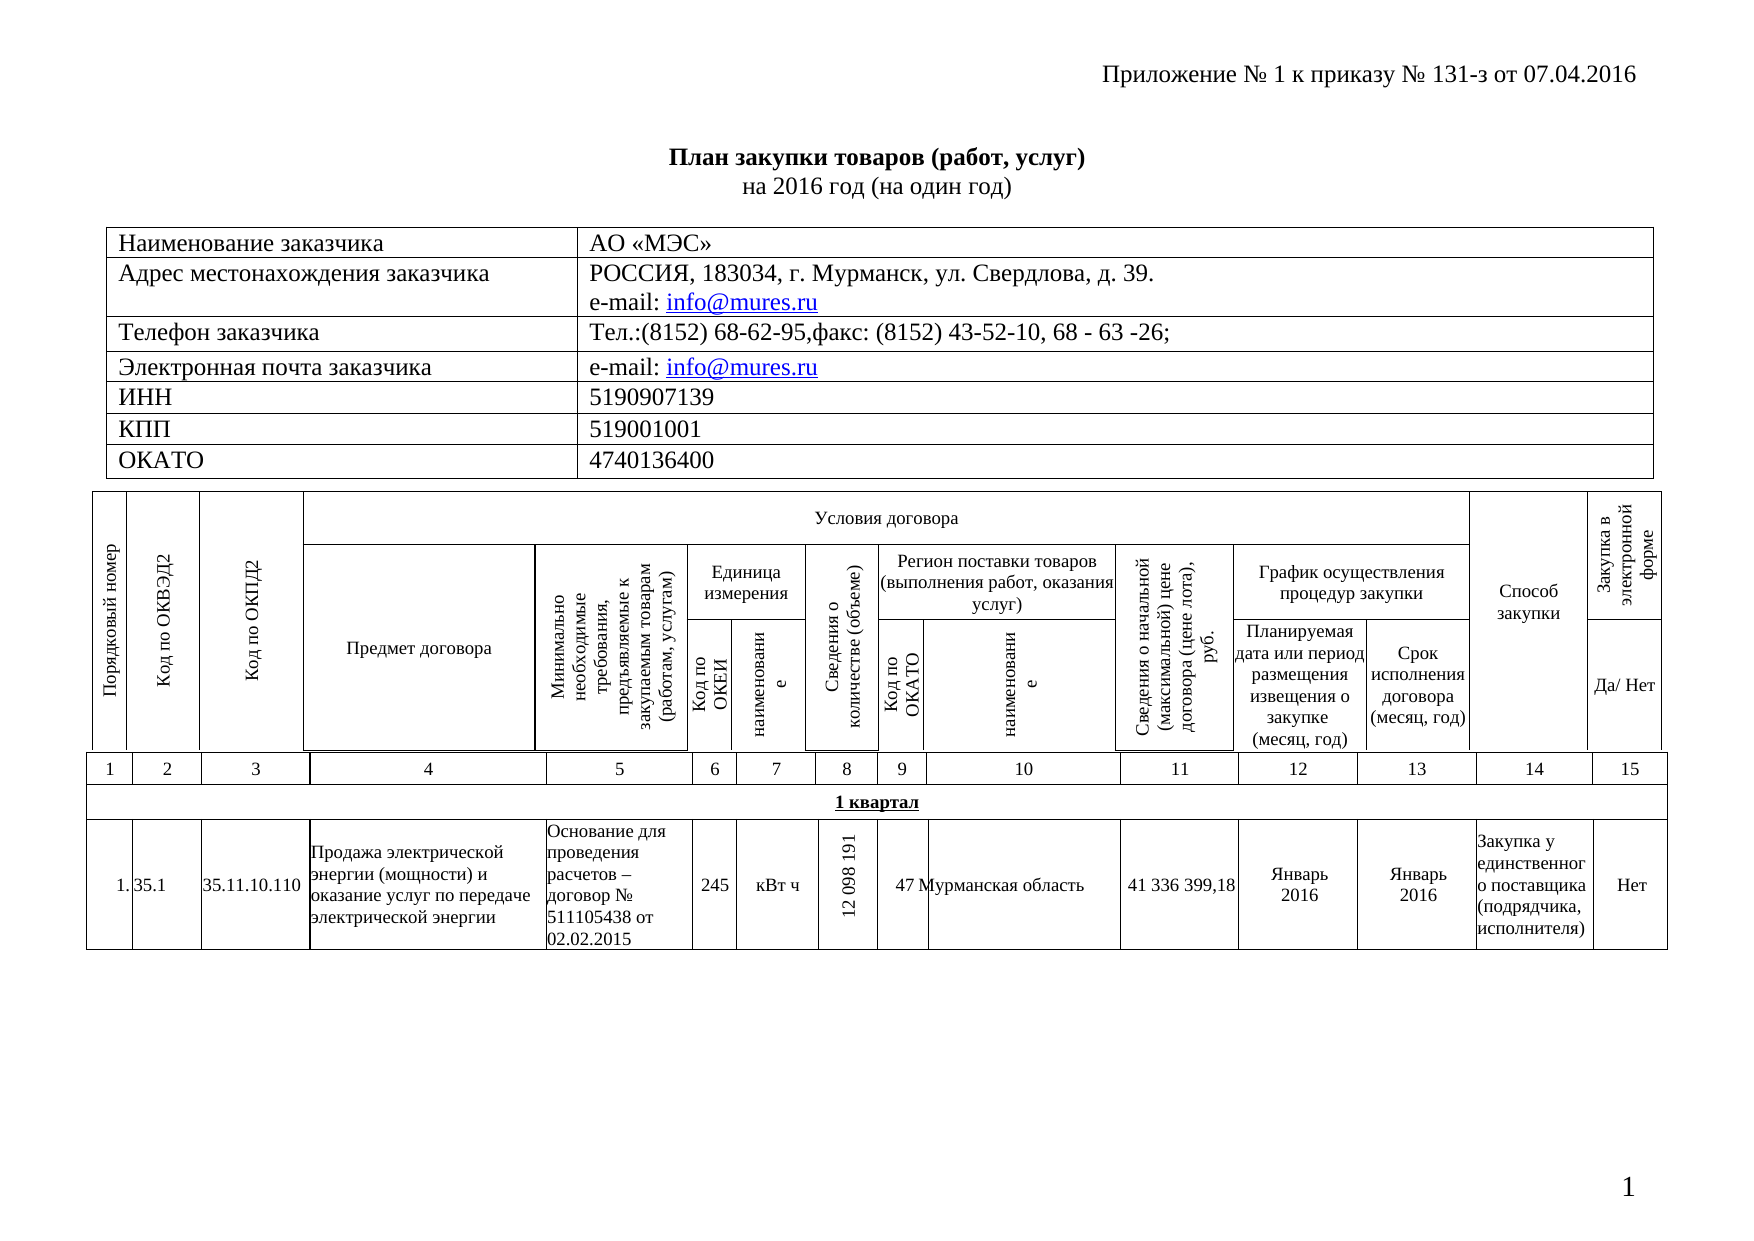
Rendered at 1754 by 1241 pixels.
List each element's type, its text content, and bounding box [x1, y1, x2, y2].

table_header 10 [927, 753, 1120, 784]
table_cell Да/ Нет [1588, 620, 1661, 749]
table_cell Регион поставки товаров (выполнения работ, оказания услуг) [879, 545, 1115, 619]
table_header Способ закупки [1470, 492, 1587, 749]
table_header 11 [1121, 753, 1238, 784]
table_header 1 [87, 753, 132, 784]
table_header Порядковый номер [93, 492, 126, 749]
table_cell кВт ч [737, 820, 818, 949]
table_header 3 [202, 753, 309, 784]
table_cell Минимально необходимые требования, предъявляемые к закупаемым товарам (работам, услугам) [536, 545, 687, 749]
table_cell Планируемая дата или период размещения извещения о закупке (месяц, год) [1234, 620, 1366, 749]
table_cell КПП [107, 414, 577, 444]
table_cell 4740136400 [578, 445, 1653, 477]
table_header 6 [693, 753, 736, 784]
table_cell Адрес местонахождения заказчика [107, 258, 577, 316]
table_cell 35.1 [133, 820, 201, 949]
table_cell 245 [693, 820, 736, 949]
table_header Код по ОКПД2 [200, 492, 303, 749]
text на 2016 год (на один год) [118, 171, 1636, 199]
table_header 4 [311, 753, 546, 784]
table_cell Код по ОКАТО [879, 620, 923, 749]
table_cell РОССИЯ, 183034, г. Мурманск, ул. Свердлова, д. 39. e-mail: info@mures.ru [578, 258, 1653, 316]
table_cell Январь 2016 [1239, 820, 1357, 949]
table_header Закупка в электронной форме [1588, 492, 1661, 619]
table_cell Тел.:(8152) 68-62-95,факс: (8152) 43-52-10, 68 - 63 -26; [578, 317, 1653, 351]
table_cell Код по ОКЕИ [688, 620, 731, 749]
table_cell 519001001 [578, 414, 1653, 444]
table_header Наименование заказчика [107, 228, 577, 257]
table_cell 35.11.10.110 [202, 820, 309, 949]
table_cell ИНН [107, 382, 577, 413]
table_header 12 [1239, 753, 1357, 784]
table_cell Телефон заказчика [107, 317, 577, 351]
table_cell Электронная почта заказчика [107, 352, 577, 381]
table_header 2 [133, 753, 201, 784]
table_header 14 [1477, 753, 1592, 784]
table_cell График осуществления процедур закупки [1234, 545, 1469, 619]
table_cell Продажа электрической энергии (мощности) и оказание услуг по передаче электрической энергии [311, 820, 546, 949]
table_cell Сведения о начальной (максимальной) цене договора (цене лота), руб. [1116, 545, 1233, 749]
table_header 5 [547, 753, 692, 784]
table_cell Срок исполнения договора (месяц, год) [1367, 620, 1469, 749]
table_cell ОКАТО [107, 445, 577, 477]
table_cell [87, 820, 132, 949]
table_cell 47 [878, 820, 928, 949]
table_header 8 [816, 753, 877, 784]
table_cell e-mail: info@mures.ru [578, 352, 1653, 381]
table_header АО «МЭС» [578, 228, 1653, 257]
table_cell Единица измерения [688, 545, 805, 619]
table_cell Январь 2016 [1358, 820, 1476, 949]
table_cell 41 336 399,18 [1121, 820, 1238, 949]
table_header 13 [1358, 753, 1476, 784]
table_header Условия договора [304, 492, 1469, 544]
text Приложение № 1 к приказу № 131-з от 07.04.2016 [118, 59, 1432, 88]
text План закупки товаров (работ, услуг) [118, 142, 1636, 171]
table_cell 1 квартал [87, 785, 1667, 819]
table_cell 5190907139 [578, 382, 1653, 413]
table_cell Предмет договора [304, 545, 534, 749]
table_header Код по ОКВЭД2 [127, 492, 199, 749]
table_cell Основание для проведения расчетов – договор № 511105438 от 02.02.2015 [547, 820, 692, 949]
table_cell Мурманская область [929, 820, 1120, 949]
table_cell наименование [924, 620, 1115, 749]
table_cell 12 098 191 [819, 820, 877, 949]
table_cell наименование [732, 620, 805, 749]
table_header 9 [878, 753, 926, 784]
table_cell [1477, 820, 1593, 949]
table_header 7 [737, 753, 815, 784]
table_cell Нет [1594, 820, 1667, 949]
table_cell Сведения о количестве (объеме) [806, 545, 878, 749]
table_header 15 [1593, 753, 1667, 784]
